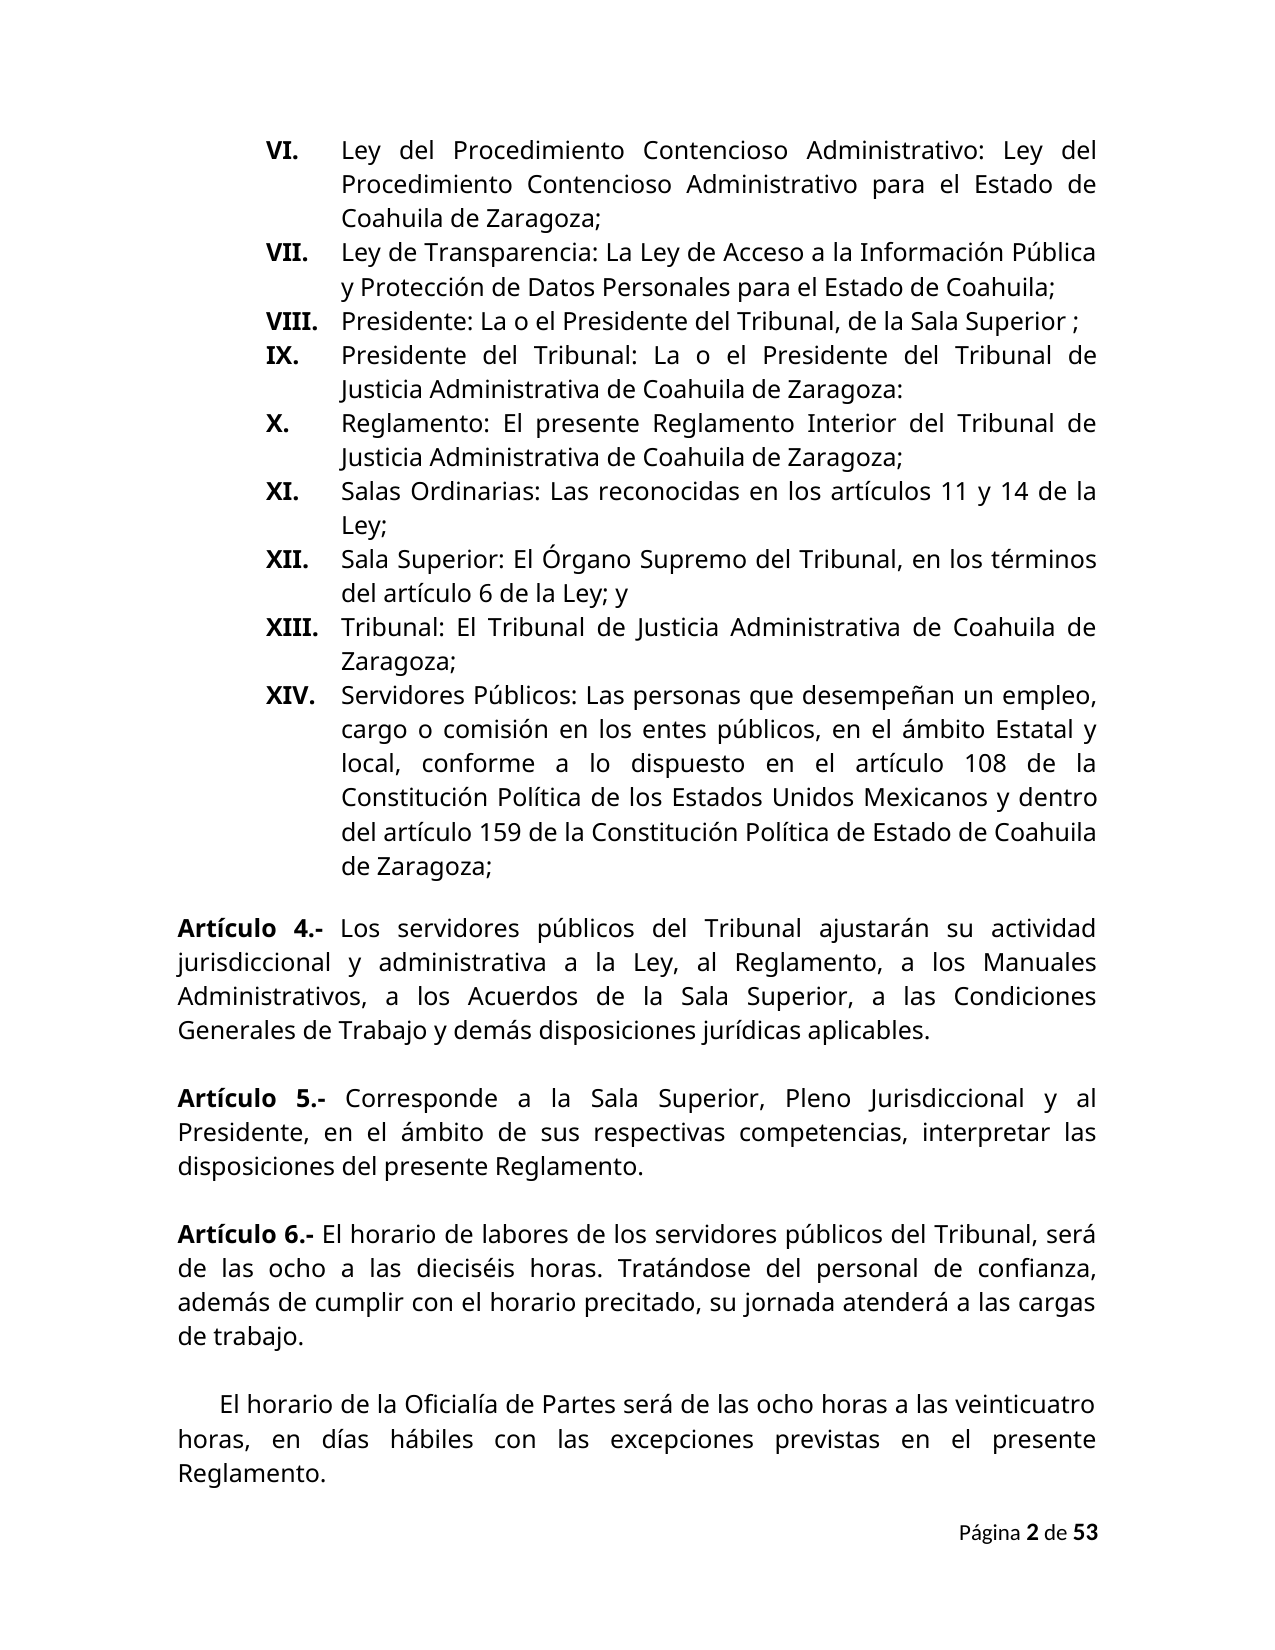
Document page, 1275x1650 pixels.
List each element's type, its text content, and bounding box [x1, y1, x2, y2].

text Artículo 6.- El horario de labores de los servidores públicos del Tribunal, será de las ocho a las dieciséis horas. Tratándose del personal de confianza, además de cumplir con el horario precitado, su jornada atenderá a las cargas de trabajo. [177, 1217, 1098, 1353]
list Ley de Transparencia: La Ley de Acceso a la Información Pública y Protección de Datos Personales para el Estado de Coahuila; [266, 235, 1098, 303]
list Presidente del Tribunal: La o el Presidente del Tribunal de Justicia Administrativa de Coahuila de Zaragoza: [266, 337, 1098, 405]
list Tribunal: El Tribunal de Justicia Administrativa de Coahuila de Zaragoza; [266, 610, 1098, 678]
text Artículo 4.- Los servidores públicos del Tribunal ajustarán su actividad jurisdiccional y administrativa a la Ley, al Reglamento, a los Manuales Administrativos, a los Acuerdos de la Sala Superior, a las Condiciones Generales de Trabajo y demás disposiciones jurídicas aplicables. [177, 910, 1098, 1047]
list Salas Ordinarias: Las reconocidas en los artículos 11 y 14 de la Ley; [266, 473, 1098, 542]
text Artículo 5.- Corresponde a la Sala Superior, Pleno Jurisdiccional y al Presidente, en el ámbito de sus respectivas competencias, interpretar las disposiciones del presente Reglamento. [177, 1081, 1098, 1183]
list Presidente: La o el Presidente del Tribunal, de la Sala Superior ; [266, 303, 1098, 337]
list Reglamento: El presente Reglamento Interior del Tribunal de Justicia Administrativa de Coahuila de Zaragoza; [266, 405, 1098, 473]
list Sala Superior: El Órgano Supremo del Tribunal, en los términos del artículo 6 de la Ley; y [266, 542, 1098, 610]
list Ley del Procedimiento Contencioso Administrativo: Ley del Procedimiento Contencioso Administrativo para el Estado de Coahuila de Zaragoza; [266, 133, 1098, 235]
text El horario de la Oficialía de Partes será de las ocho horas a las veinticuatro horas, en días hábiles con las excepciones previstas en el presente Reglamento. [177, 1387, 1098, 1489]
list Servidores Públicos: Las personas que desempeñan un empleo, cargo o comisión en los entes públicos, en el ámbito Estatal y local, conforme a lo dispuesto en el artículo 108 de la Constitución Política de los Estados Unidos Mexicanos y dentro del artículo 159 de la Constitución Política de Estado de Coahuila de Zaragoza; [266, 678, 1098, 882]
